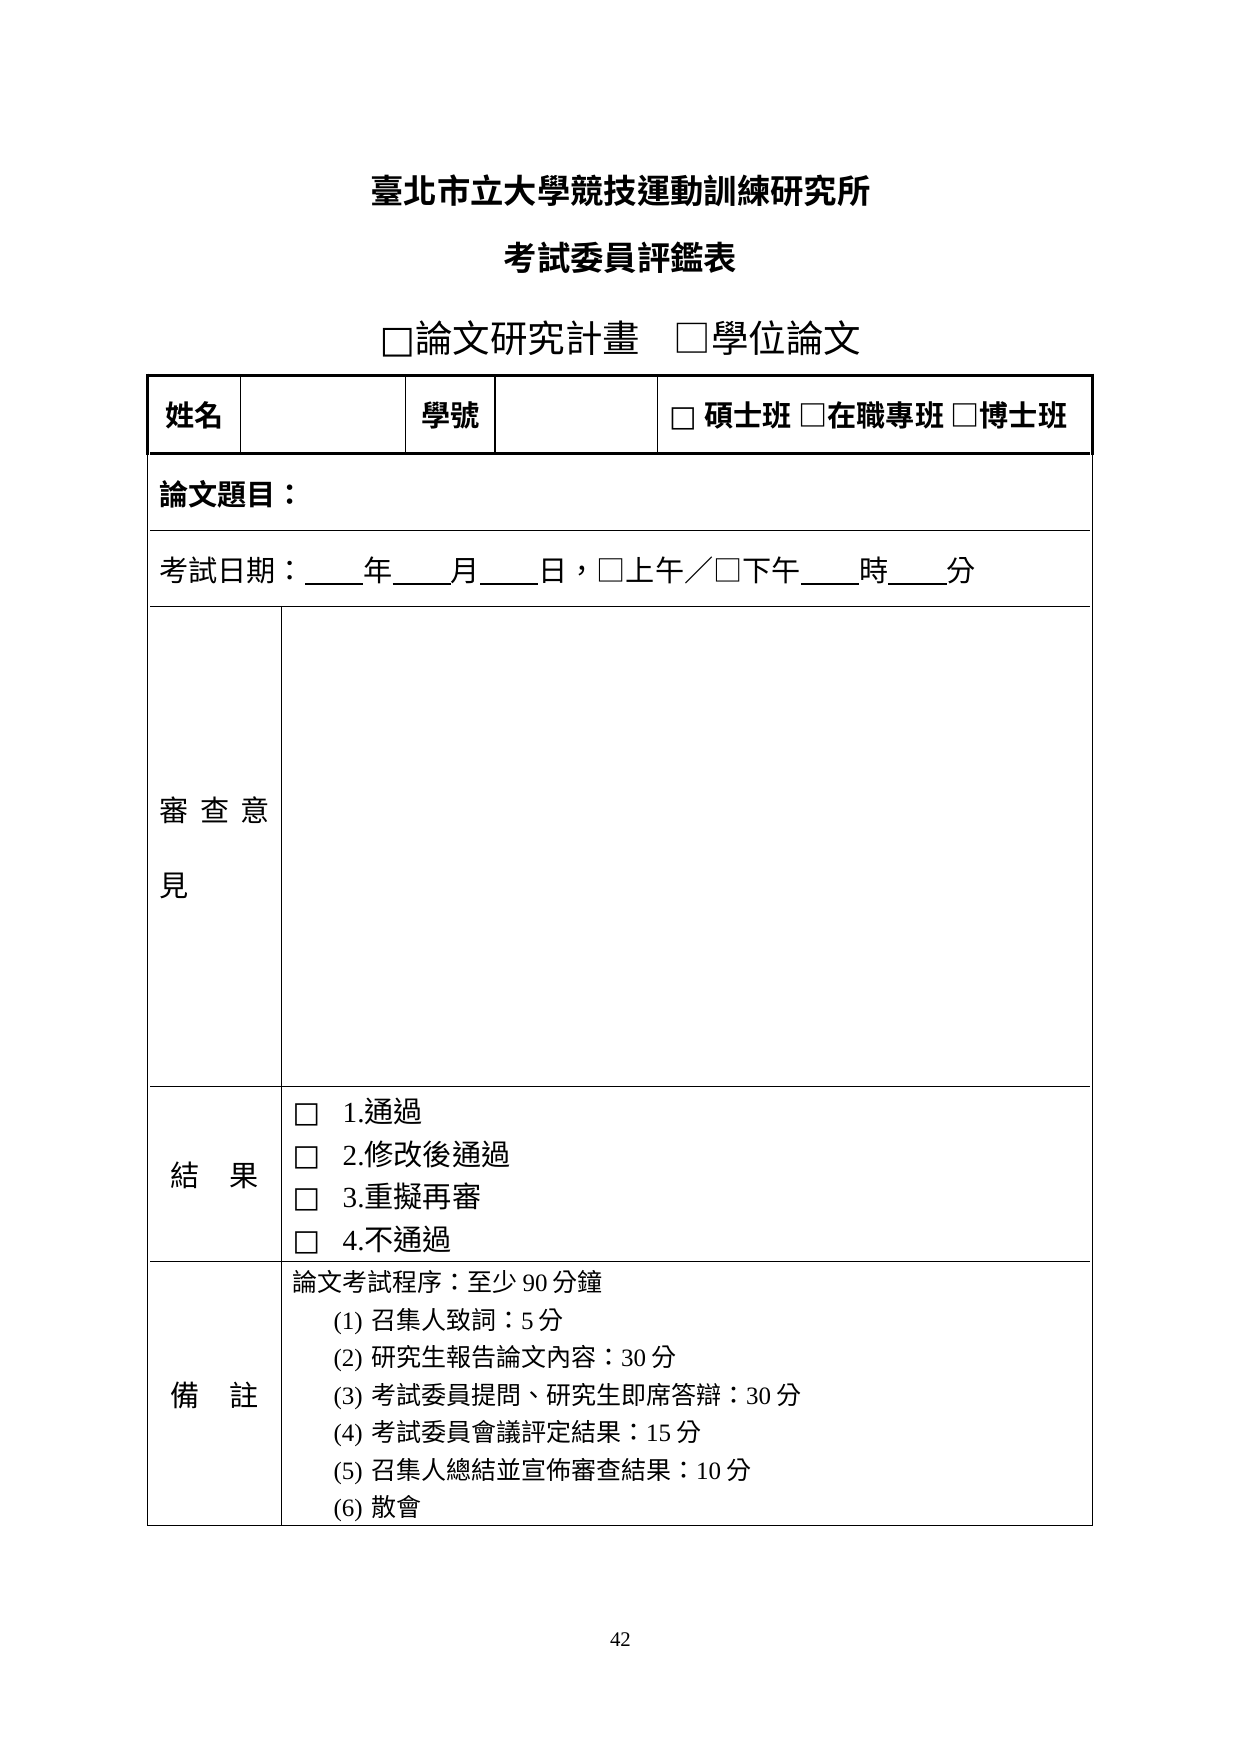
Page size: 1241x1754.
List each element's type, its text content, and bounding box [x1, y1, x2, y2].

table_header □ 碩士班 □在職專班 □博士班 [658, 377, 1091, 452]
table_header 姓名 [149, 377, 240, 452]
table_cell 論文題目： [148, 452, 1092, 530]
table_header [496, 377, 657, 452]
table_cell 審查意見 [148, 606, 281, 1086]
table_cell [282, 606, 1092, 1086]
table_header [241, 377, 405, 452]
table_header 學號 [406, 377, 494, 452]
text □論文研究計畫 □學位論文 [148, 298, 1092, 373]
text 考試委員評鑑表 [148, 231, 1092, 280]
text 臺北市立大學競技運動訓練研究所 [148, 164, 1092, 213]
table_cell 備 註 [148, 1261, 281, 1524]
table_cell 結 果 [148, 1086, 281, 1261]
table_cell 考試日期： 年 月 日，□上午／□下午 時 分 [148, 530, 1092, 606]
table_cell 論文考試程序：至少90分鐘 召集人致詞：5分 研究生報告論文內容：30分 考試委員提問、研究生即席答辯：30分 考試委員會議評定結果：15分 召集人總結並宣佈審查結果：10分 散會 [282, 1261, 1092, 1524]
table_cell 1.通過 2.修改後通過 3.重擬再審 4.不通過 [282, 1086, 1092, 1261]
